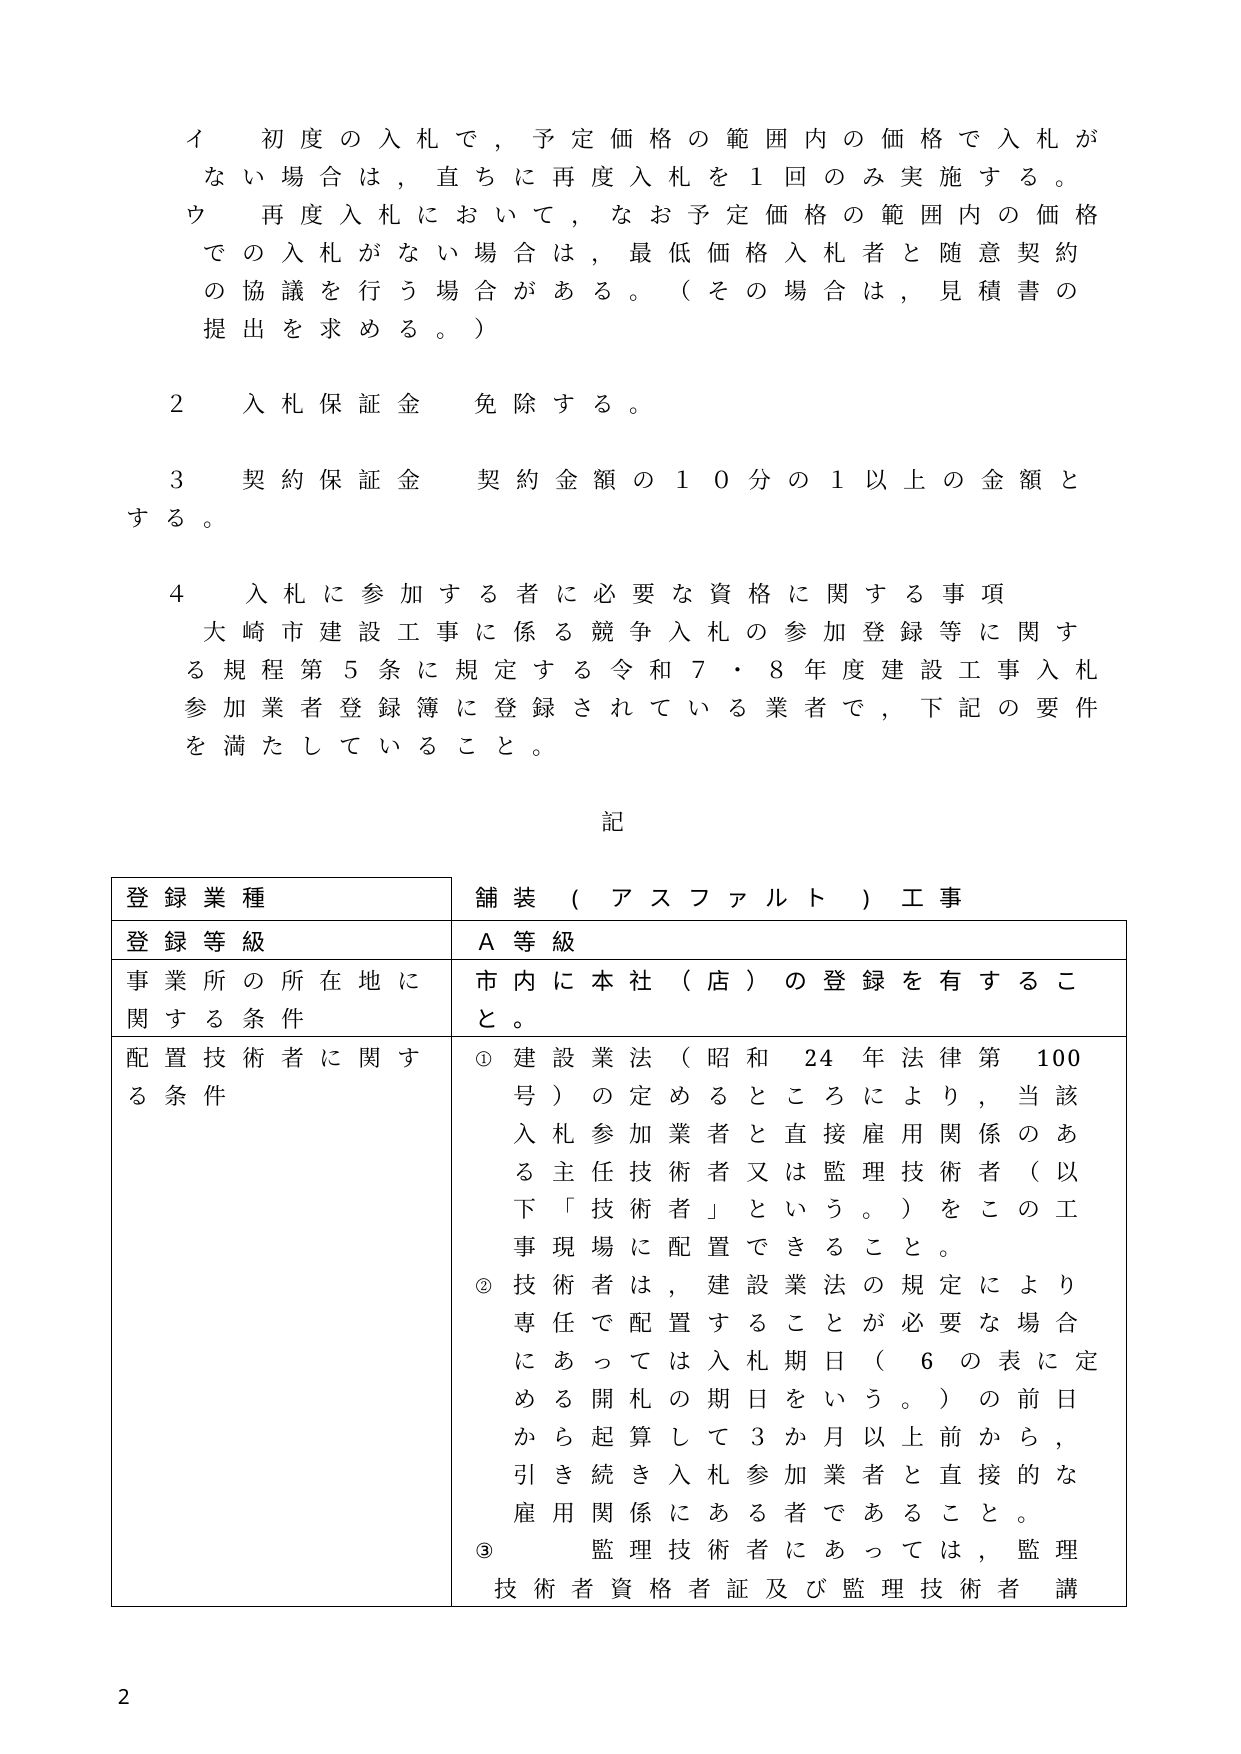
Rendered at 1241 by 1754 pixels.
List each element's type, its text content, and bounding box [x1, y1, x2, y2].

table_cell Ａ等級 [452, 921, 1126, 959]
text 大崎市建設工事に係る競争入札の参加登録等に関する規程第５条に規定する令和７・８年度建設工事入札参加業者登録簿に登録されている業者で，下記の要件を満たしていること。 [167, 612, 1114, 763]
subtitle 記 [126, 801, 1114, 839]
text ３ 契約保証金 契約金額の１０分の１以上の金額とする。 [126, 460, 1114, 536]
text ４ 入札に参加する者に必要な資格に関する事項 [126, 574, 1114, 612]
table_cell 事業所の所在地に関する条件 [112, 960, 451, 1036]
table_cell 市内に本社（店）の登録を有すること。 [452, 960, 1126, 1036]
table_header 舗装(アスファルト)工事 [452, 877, 1126, 920]
text ウ 再度入札において，なお予定価格の範囲内の価格での入札がない場合は，最低価格入札者と随意契約の協議を行う場合がある。（その場合は，見積書の提出を求める。） [167, 194, 1114, 346]
table_cell 配置技術者に関する条件 [112, 1037, 451, 1606]
text イ 初度の入札で，予定価格の範囲内の価格で入札がない場合は，直ちに再度入札を１回のみ実施する。 [167, 119, 1114, 194]
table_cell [452, 1037, 1126, 1606]
text ２ 入札保証金 免除する。 [126, 384, 1114, 422]
table_cell 登録等級 [112, 921, 451, 959]
table_header 登録業種 [112, 878, 451, 920]
